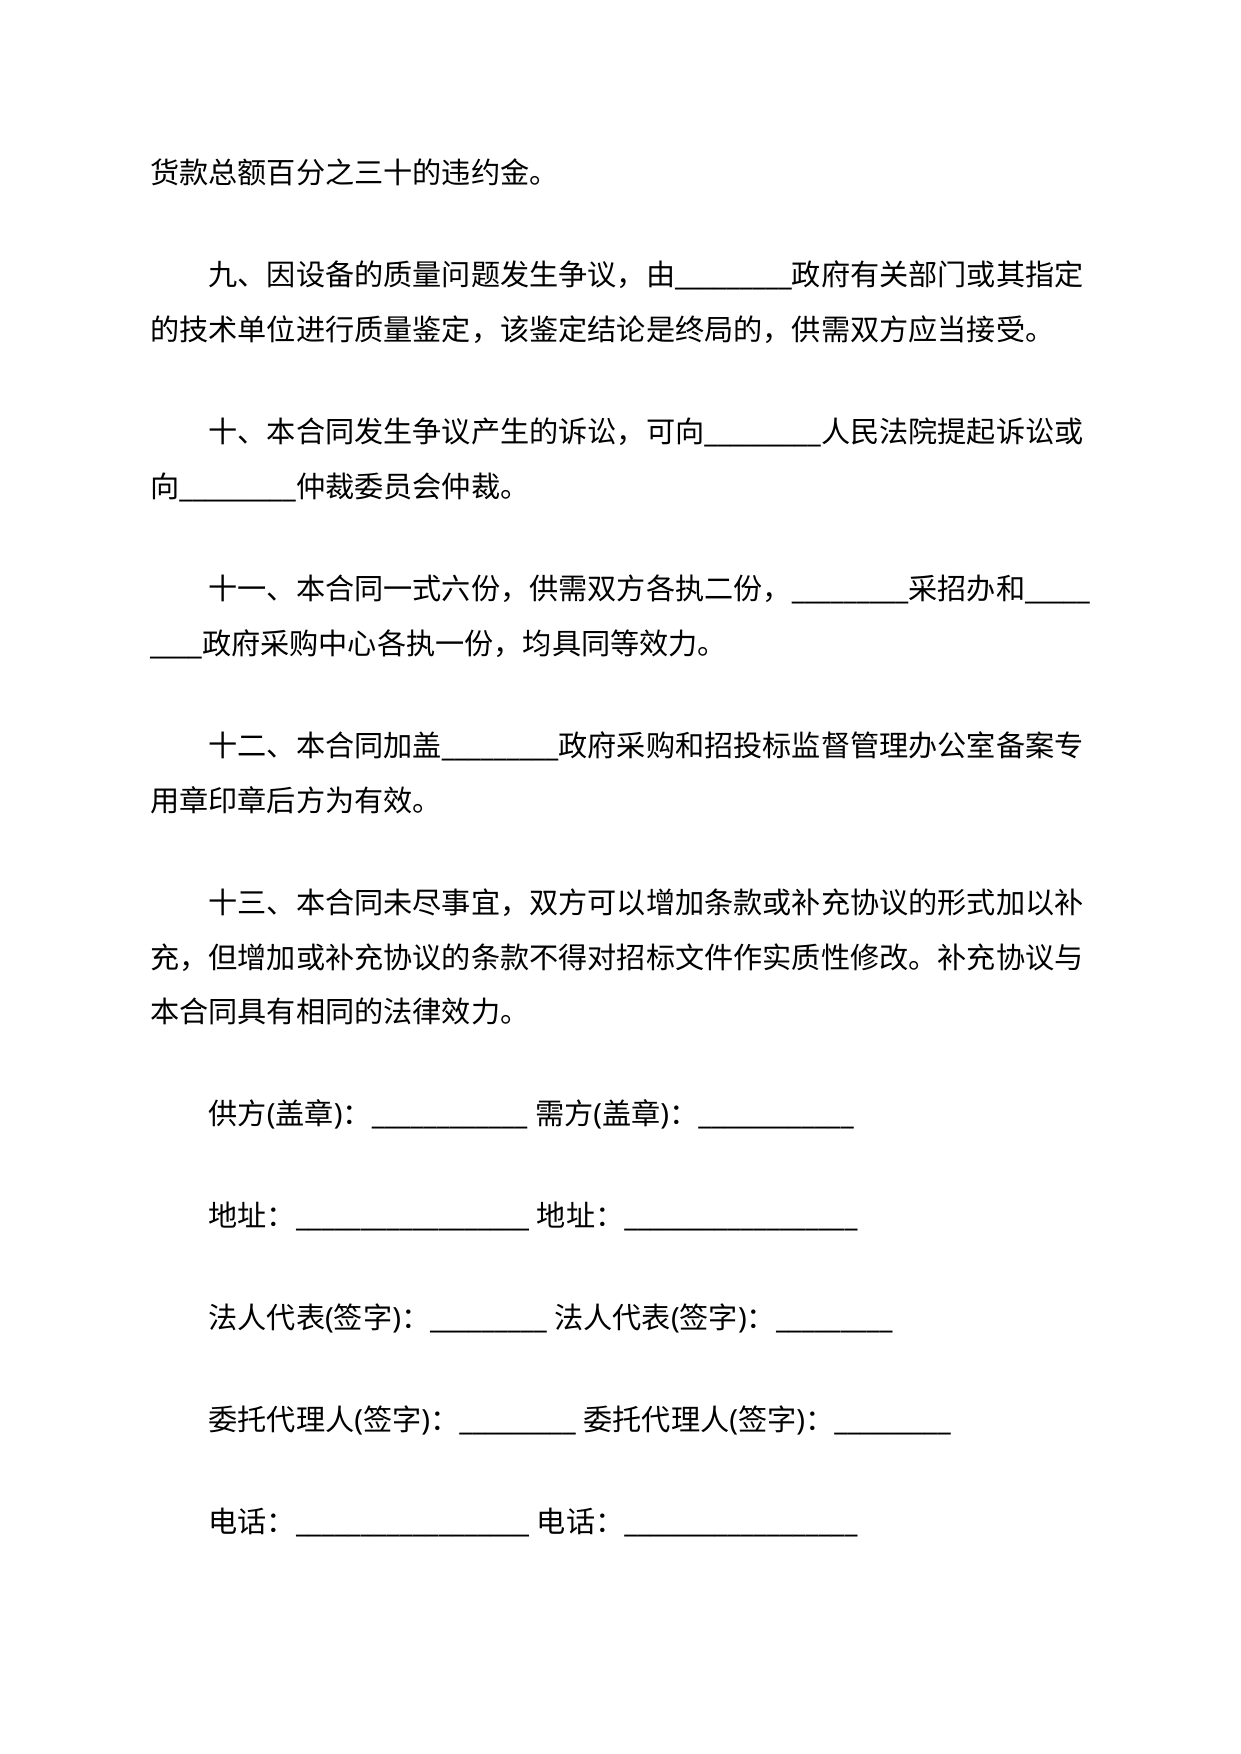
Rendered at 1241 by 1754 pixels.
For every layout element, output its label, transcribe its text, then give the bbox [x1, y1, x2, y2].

text 十、本合同发生争议产生的诉讼，可向_________人民法院提起诉讼或向_________仲裁委员会仲裁。 [150, 408, 1090, 506]
text 地址：__________________ 地址：__________________ [150, 1193, 1090, 1235]
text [150, 150, 1090, 192]
text 委托代理人(签字)：_________ 委托代理人(签字)：_________ [150, 1397, 1090, 1439]
text 十三、本合同未尽事宜，双方可以增加条款或补充协议的形式加以补充，但增加或补充协议的条款不得对招标文件作实质性修改。补充协议与本合同具有相同的法律效力。 [150, 879, 1090, 1031]
text 供方(盖章)：____________ 需方(盖章)：____________ [150, 1091, 1090, 1133]
text 十二、本合同加盖_________政府采购和招投标监督管理办公室备案专用章印章后方为有效。 [150, 722, 1090, 820]
text 十一、本合同一式六份，供需双方各执二份，_________采招办和_________政府采购中心各执一份，均具同等效力。 [150, 566, 1090, 663]
text 九、因设备的质量问题发生争议，由_________政府有关部门或其指定的技术单位进行质量鉴定，该鉴定结论是终局的，供需双方应当接受。 [150, 252, 1090, 349]
text 电话：__________________ 电话：__________________ [150, 1499, 1090, 1541]
text 法人代表(签字)：_________ 法人代表(签字)：_________ [150, 1295, 1090, 1337]
